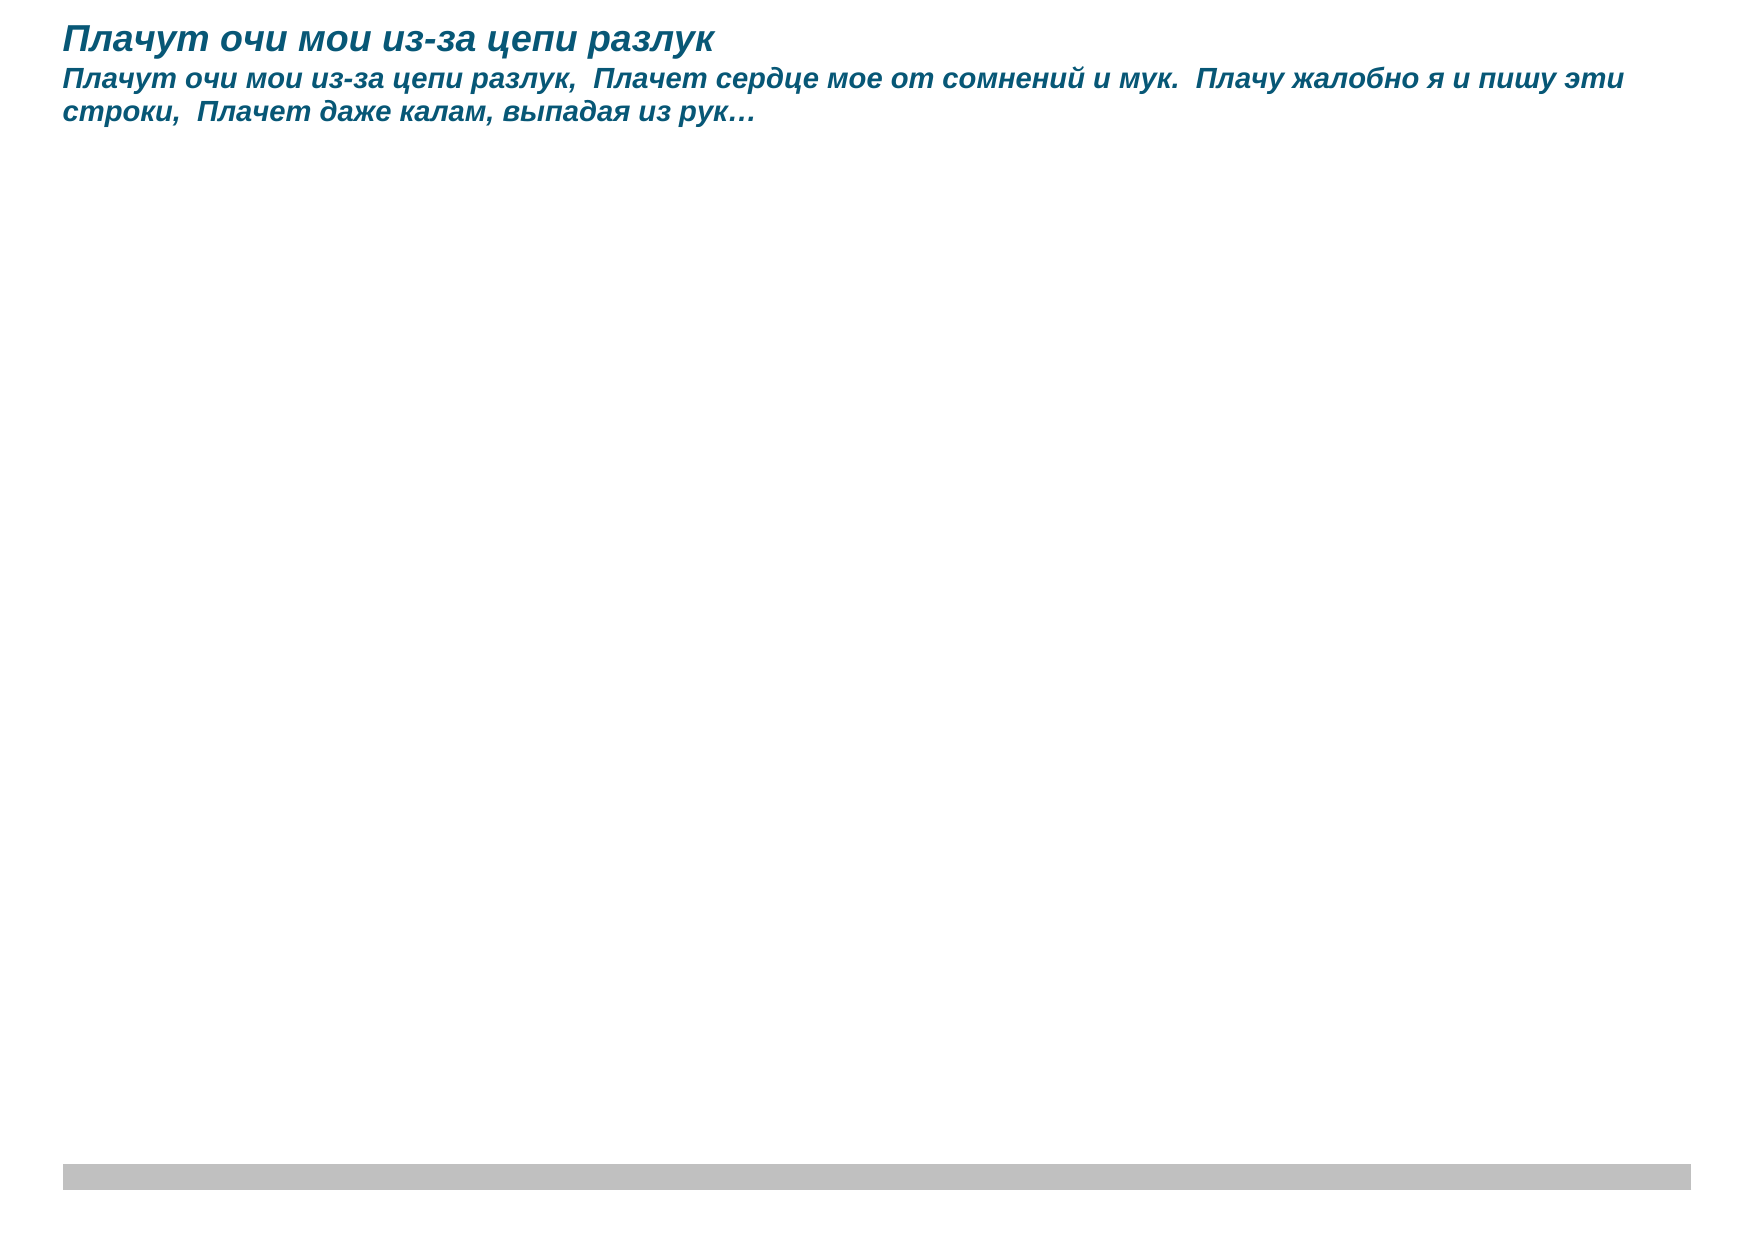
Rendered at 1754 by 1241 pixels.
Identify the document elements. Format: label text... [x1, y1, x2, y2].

subtitle Плачут очи мои из-за цепи разлук [62, 17, 1691, 60]
text Плачут очи мои из-за цепи разлук, [62, 61, 1691, 128]
